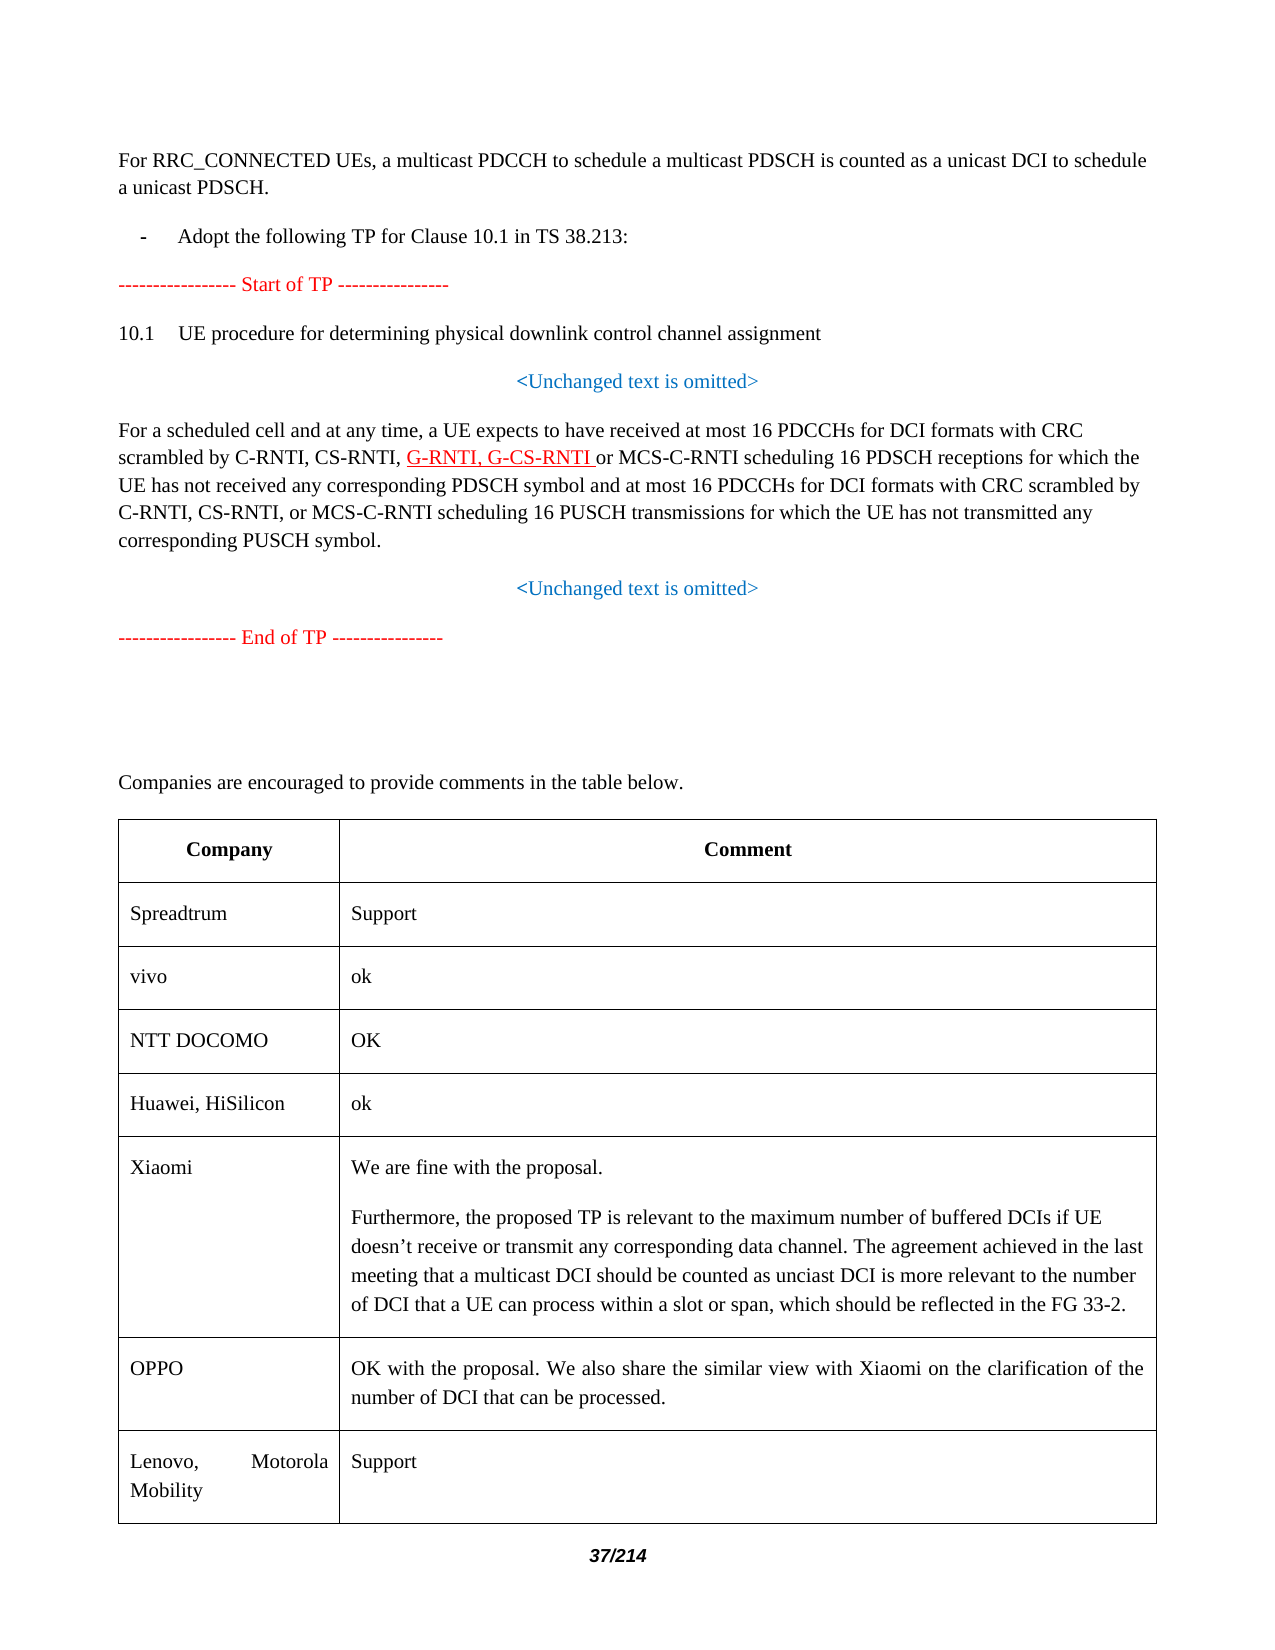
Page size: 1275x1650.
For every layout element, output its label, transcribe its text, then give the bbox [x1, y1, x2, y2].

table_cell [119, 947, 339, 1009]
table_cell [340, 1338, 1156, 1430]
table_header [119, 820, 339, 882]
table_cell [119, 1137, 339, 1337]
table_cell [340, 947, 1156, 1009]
text Companies are encouraged to provide comments in the table below. [118, 770, 1157, 794]
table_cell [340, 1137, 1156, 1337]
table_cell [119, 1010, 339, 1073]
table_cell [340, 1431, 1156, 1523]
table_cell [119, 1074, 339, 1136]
text <Unchanged text is omitted> [118, 576, 1157, 600]
text For RRC_CONNECTED UEs, a multicast PDCCH to schedule a multicast PDSCH is counted as a unicast DCI to schedule a unicast PDSCH. [118, 148, 1157, 199]
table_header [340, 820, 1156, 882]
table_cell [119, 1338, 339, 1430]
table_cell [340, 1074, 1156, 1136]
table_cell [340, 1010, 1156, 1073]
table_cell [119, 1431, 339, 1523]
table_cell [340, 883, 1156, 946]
text <Unchanged text is omitted> [118, 369, 1157, 393]
text 10.1 UE procedure for determining physical downlink control channel assignment [118, 321, 1157, 345]
text For a scheduled cell and at any time, a UE expects to have received at most 16 PDCCHs for DCI formats with CRC scrambled by C-RNTI, CS-RNTI, G-RNTI, G-CS-RNTI or MCS-C-RNTI scheduling 16 PDSCH receptions for which the UE has not received any corresponding PDSCH symbol and at most 16 PDCCHs for DCI formats with CRC scrambled by C-RNTI, CS-RNTI, or MCS-C-RNTI scheduling 16 PUSCH transmissions for which the UE has not transmitted any corresponding PUSCH symbol. [118, 417, 1157, 552]
text ----------------- Start of TP ---------------- [118, 272, 1157, 296]
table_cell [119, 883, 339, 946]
list Adopt the following TP for Clause 10.1 in TS 38.213: [140, 224, 1157, 248]
text ----------------- End of TP ---------------- [118, 625, 1157, 649]
